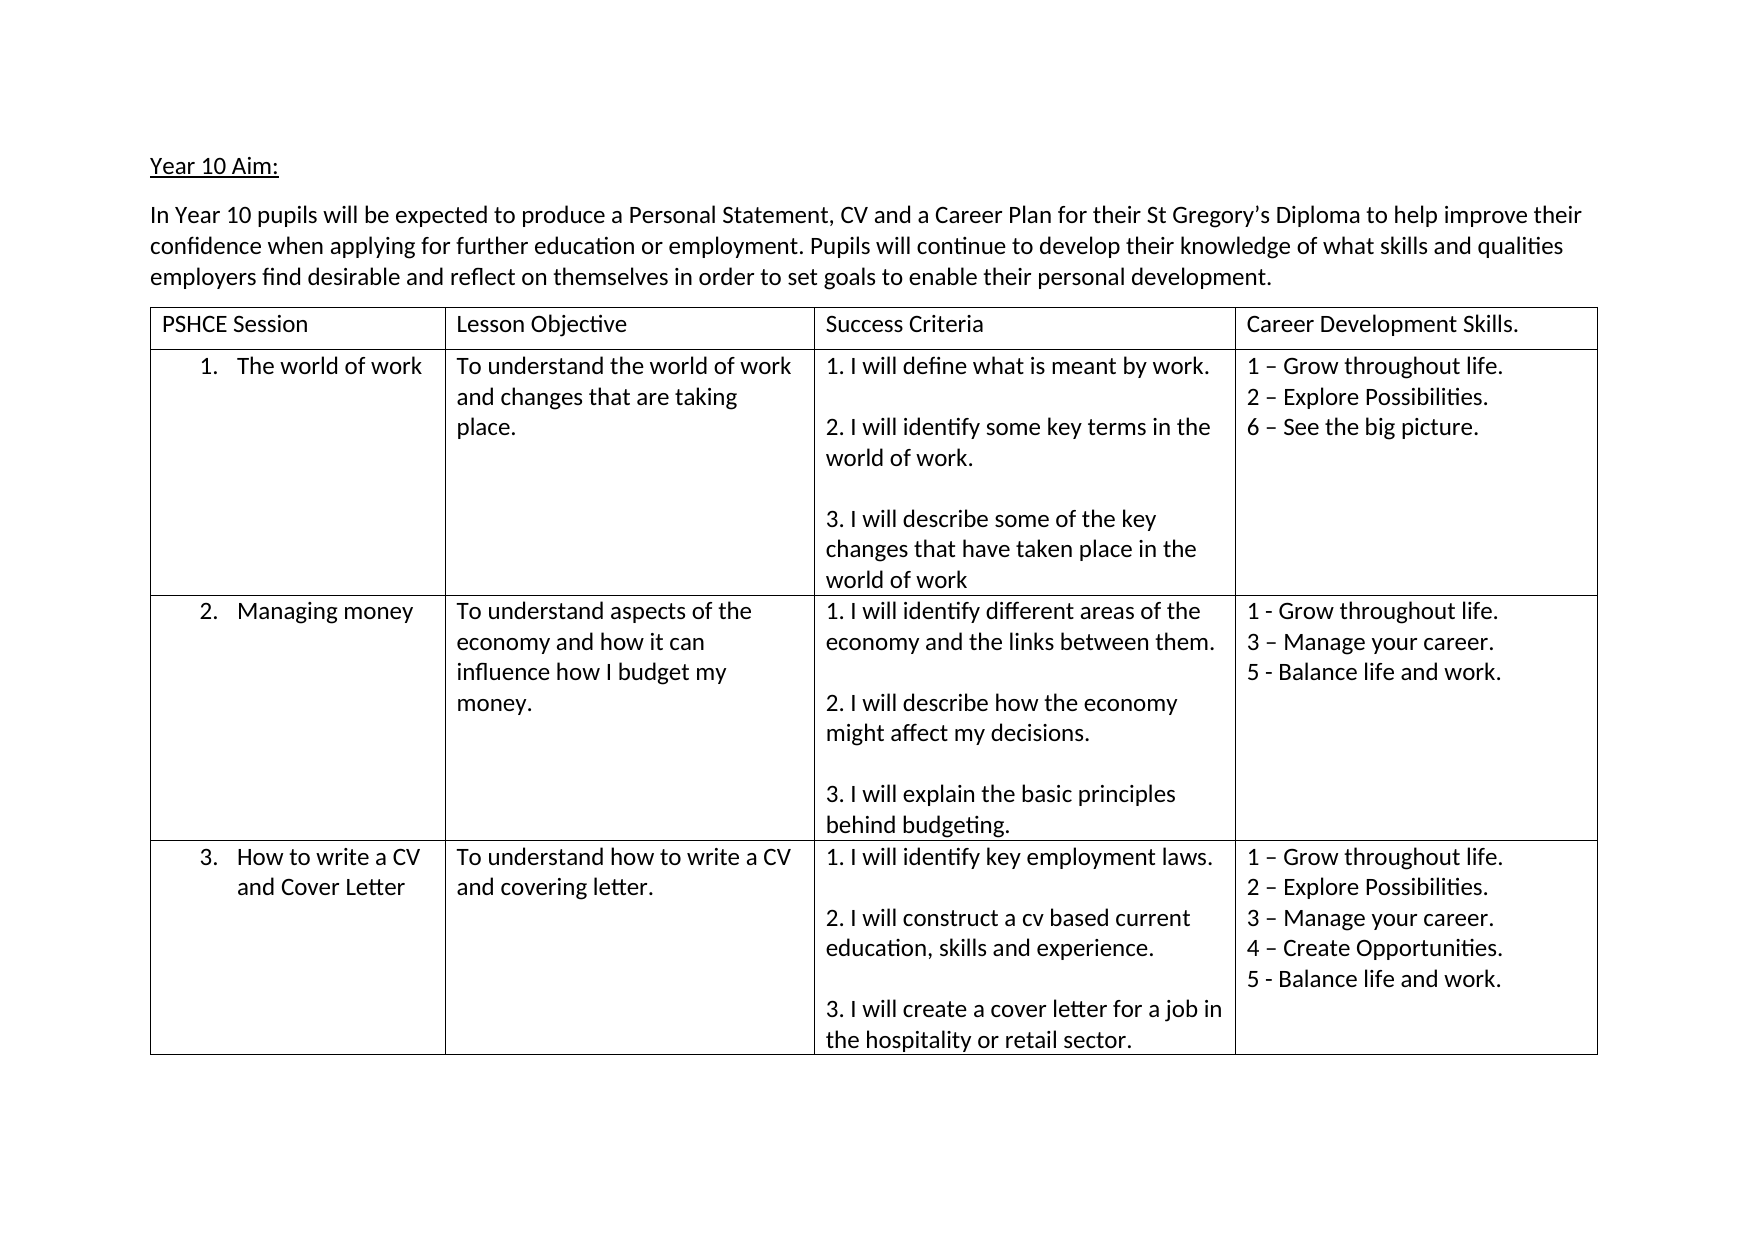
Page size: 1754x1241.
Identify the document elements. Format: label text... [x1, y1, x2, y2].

table_cell 1. I will identify different areas of the economy and the links between them.​ 2. I will describe how the economy might affect my decisions.​ 3. I will explain the basic principles behind budgeting. [815, 596, 1235, 840]
table_cell To understand how to write a CV and covering letter. [446, 841, 814, 1054]
table_header PSHCE Session [151, 308, 445, 349]
table_cell How to write a CV and Cover Letter [151, 841, 445, 1054]
table_header Career Development Skills. [1236, 308, 1597, 349]
table_header Lesson Objective [446, 308, 814, 349]
table_cell To understand aspects of the economy and how it can influence how I budget my money. [446, 596, 814, 840]
table_cell 1 – Grow throughout life. 2 – Explore Possibilities. 3 – Manage your career. 4 – Create Opportunities. 5 - Balance life and work. [1236, 841, 1597, 1054]
text Year 10 Aim: [150, 150, 1604, 181]
table_cell To understand the world of work and changes that are taking place. [446, 350, 814, 594]
table_cell Managing money [151, 596, 445, 840]
text In Year 10 pupils will be expected to produce a Personal Statement, CV and a Career Plan for their St Gregory’s Diploma to help improve their confidence when applying for further education or employment. Pupils will continue to develop their knowledge of what skills and qualities employers find desirable and reflect on themselves in order to set goals to enable their personal development. [150, 199, 1604, 291]
table_header Success Criteria [815, 308, 1235, 349]
table_cell 1. I will identify key employment laws.​ 2. I will construct a cv based current education, skills and experience.​ 3. I will create a cover letter for a job in the hospitality or retail sector. [815, 841, 1235, 1054]
table_cell The world of work [151, 350, 445, 594]
table_cell 1 – Grow throughout life. 2 – Explore Possibilities. 6 – See the big picture. [1236, 350, 1597, 594]
table_cell 1. I will define what is meant by work.​ 2. I will identify some key terms in the world of work.​ 3. I will describe some of the key changes that have taken place in the world of work​ [815, 350, 1235, 594]
table_cell 1 - Grow throughout life. 3 – Manage your career. 5 - Balance life and work. [1236, 596, 1597, 840]
